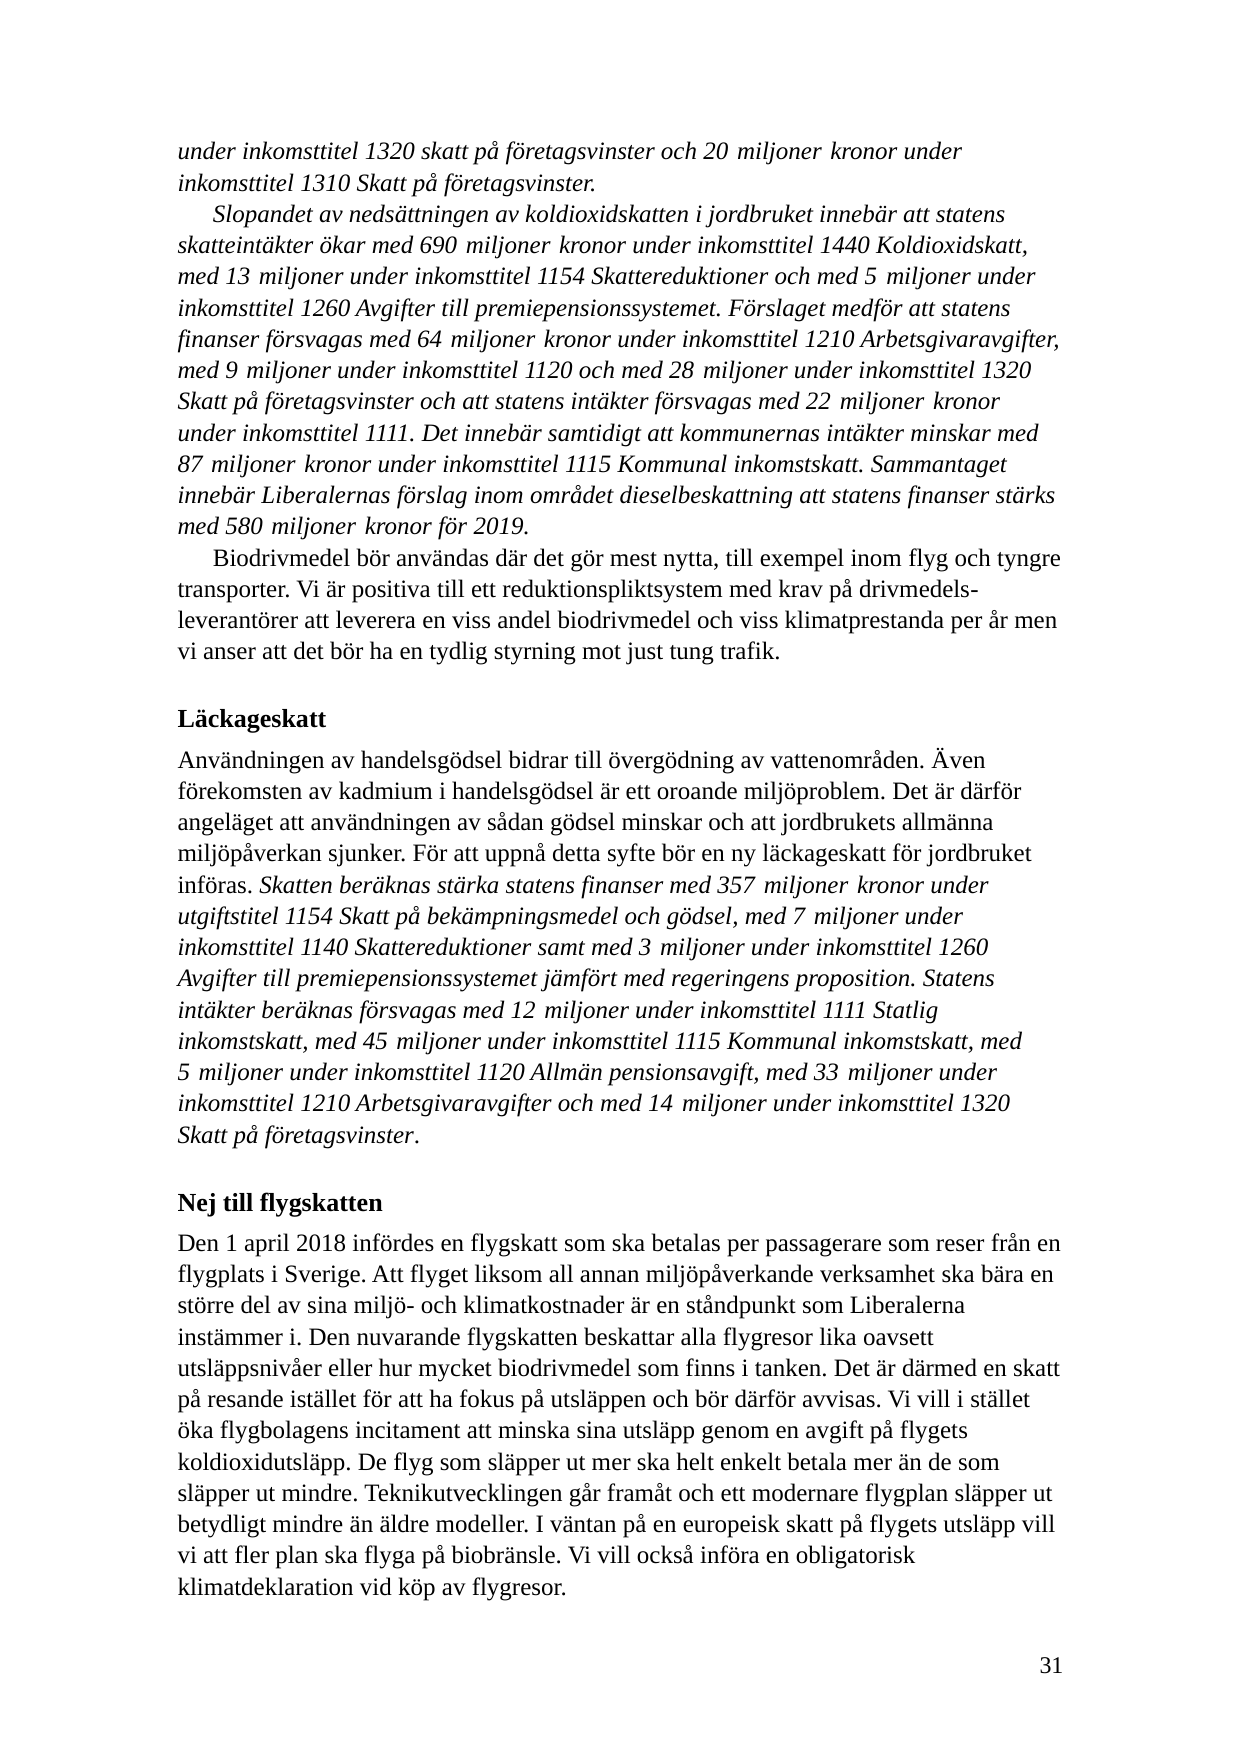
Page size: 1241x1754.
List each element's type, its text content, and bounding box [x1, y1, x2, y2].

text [177, 134, 1063, 196]
text Biodrivmedel bör användas där det gör mest nytta, till exempel inom flyg och tyngre transporter. Vi är positiva till ett reduktionspliktsystem med krav på drivmedelsleverantörer att leverera en viss andel biodrivmedel och viss klimatprestanda per år men vi anser att det bör ha en tydlig styrning mot just tung trafik. [177, 540, 1063, 665]
text Användningen av handelsgödsel bidrar till övergödning av vattenområden. Även förekomsten av kadmium i handelsgödsel är ett oroande miljöproblem. Det är därför angeläget att användningen av sådan gödsel minskar och att jordbrukets allmänna miljöpåverkan sjunker. För att uppnå detta syfte bör en ny läckageskatt för jordbruket införas. Skatten beräknas stärka statens finanser med 357 miljoner kronor under utgiftstitel 1154 Skatt på bekämpningsmedel och gödsel, med 7 miljoner under inkomsttitel 1140 Skattereduktioner samt med 3 miljoner under inkomsttitel 1260 Avgifter till premiepensionssystemet jämfört med regeringens proposition. Statens intäkter beräknas försvagas med 12 miljoner under inkomsttitel 1111 Statlig inkomstskatt, med 45 miljoner under inkomsttitel 1115 Kommunal inkomstskatt, med 5 miljoner under inkomsttitel 1120 Allmän pensionsavgift, med 33 miljoner under inkomsttitel 1210 Arbetsgivaravgifter och med 14 miljoner under inkomsttitel 1320 Skatt på företagsvinster. [177, 742, 1063, 1148]
subtitle Läckageskatt [177, 703, 1063, 734]
subtitle Nej till flygskatten [177, 1186, 1063, 1217]
text Slopandet av nedsättningen av koldioxidskatten i jordbruket innebär att statens skatteintäkter ökar med 690 miljoner kronor under inkomsttitel 1440 Koldioxidskatt, med 13 miljoner under inkomsttitel 1154 Skattereduktioner och med 5 miljoner under inkomsttitel 1260 Avgifter till premiepensionssystemet. Förslaget medför att statens finanser försvagas med 64 miljoner kronor under inkomsttitel 1210 Arbetsgivaravgifter, med 9 miljoner under inkomsttitel 1120 och med 28 miljoner under inkomsttitel 1320 Skatt på företagsvinster och att statens intäkter försvagas med 22 miljoner kronor under inkomsttitel 1111. Det innebär samtidigt att kommunernas intäkter minskar med 87 miljoner kronor under inkomsttitel 1115 Kommunal inkomstskatt. Sammantaget innebär Liberalernas förslag inom området dieselbeskattning att statens finanser stärks med 580 miljoner kronor för 2019. [177, 196, 1063, 540]
text Den 1 april 2018 infördes en flygskatt som ska betalas per passagerare som reser från en flygplats i Sverige. Att flyget liksom all annan miljöpåverkande verksamhet ska bära en större del av sina miljö- och klimatkostnader är en ståndpunkt som Liberalerna instämmer i. Den nuvarande flygskatten beskattar alla flygresor lika oavsett utsläppsnivåer eller hur mycket biodrivmedel som finns i tanken. Det är därmed en skatt på resande istället för att ha fokus på utsläppen och bör därför avvisas. Vi vill i stället öka flygbolagens incitament att minska sina utsläpp genom en avgift på flygets koldioxidutsläpp. De flyg som släpper ut mer ska helt enkelt betala mer än de som släpper ut mindre. Teknikutvecklingen går framåt och ett modernare flygplan släpper ut betydligt mindre än äldre modeller. I väntan på en europeisk skatt på flygets utsläpp vill vi att fler plan ska flyga på biobränsle. Vi vill också införa en obligatorisk klimatdeklaration vid köp av flygresor. [177, 1226, 1063, 1601]
